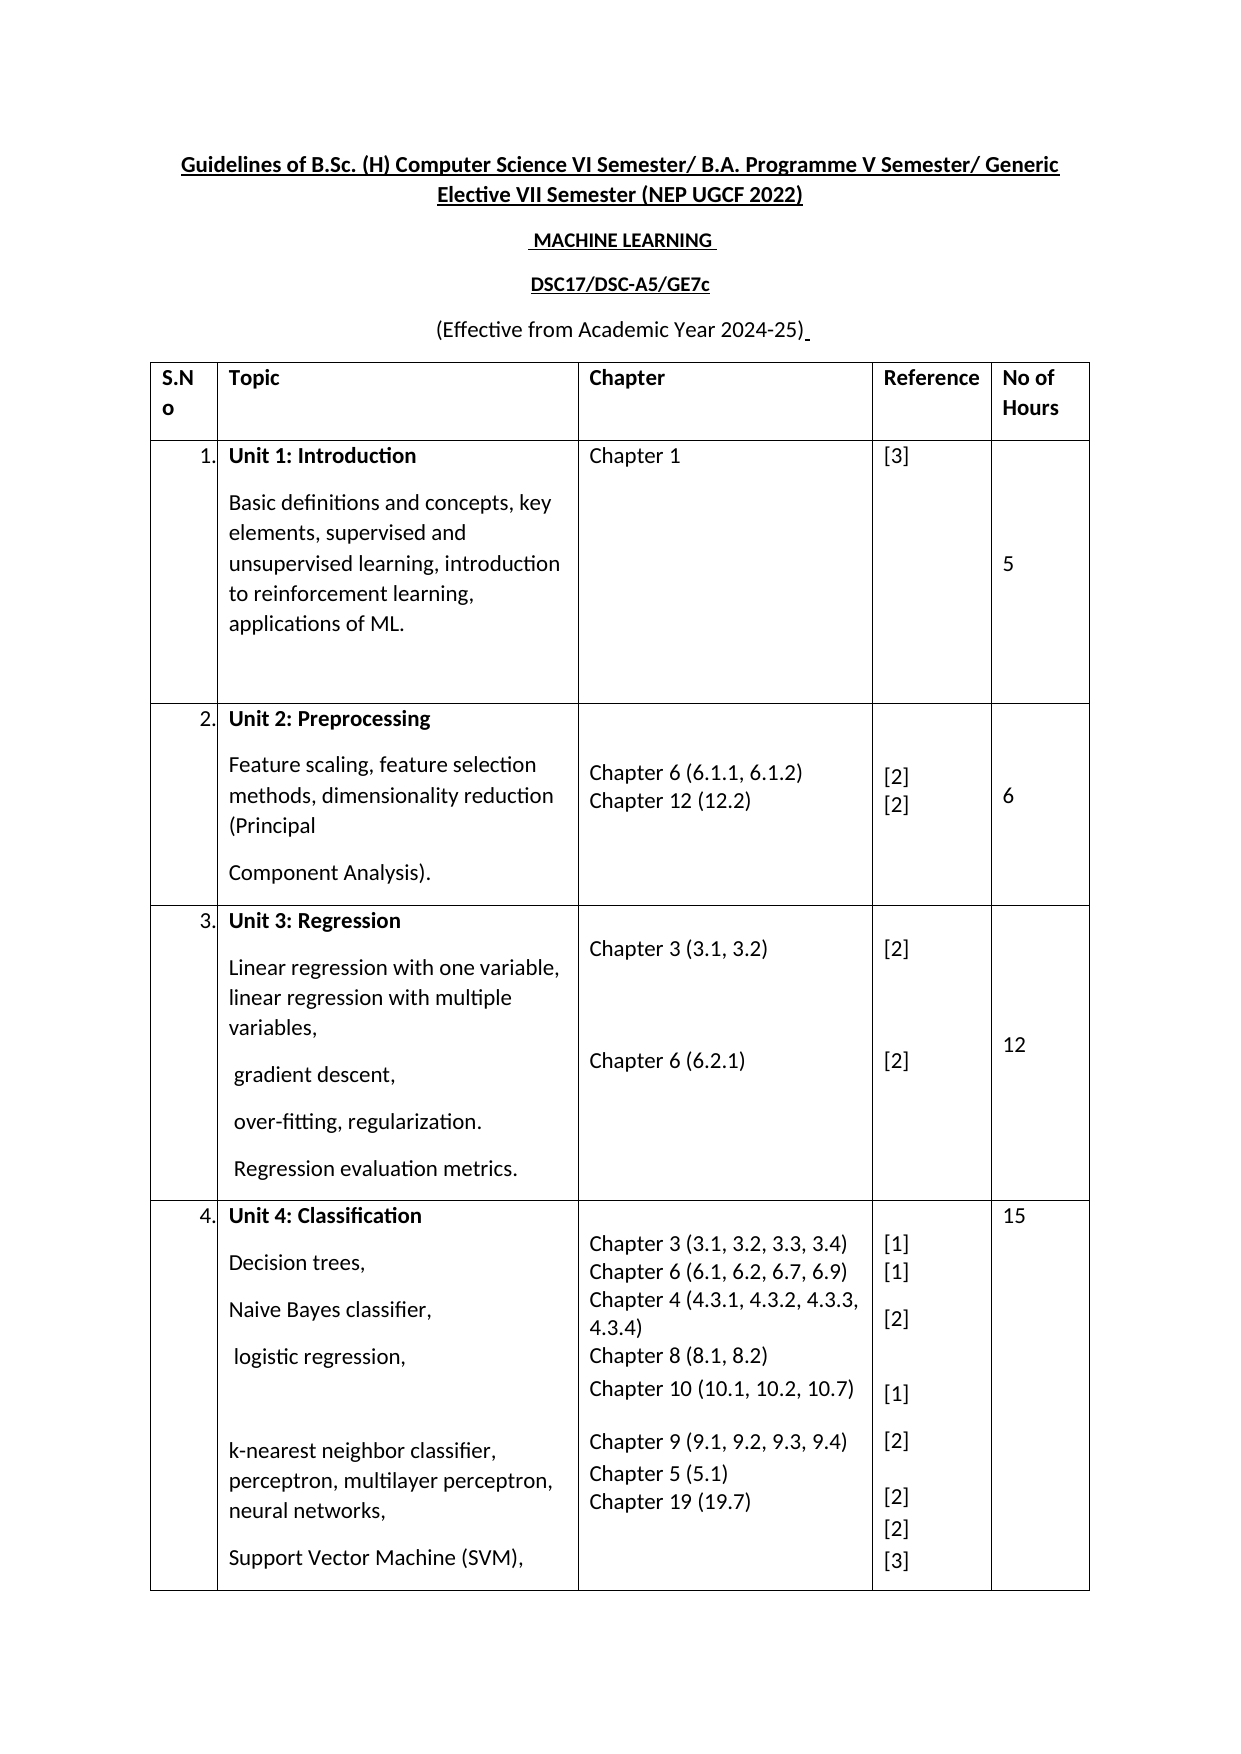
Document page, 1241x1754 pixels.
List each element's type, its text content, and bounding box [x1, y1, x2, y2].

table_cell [579, 1201, 872, 1590]
table_cell [151, 1201, 217, 1590]
table_cell [151, 906, 217, 1200]
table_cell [873, 1201, 991, 1590]
table_cell Chapter 1 [579, 441, 872, 703]
table_cell [2] [2] [873, 906, 991, 1200]
table_header No of Hours [992, 363, 1089, 440]
table_cell [2] [2] [873, 704, 991, 905]
table_cell Unit 2: Preprocessing Feature scaling, feature selection methods, dimensionality reduction (Principal Component Analysis). [218, 704, 578, 905]
table_cell [151, 441, 217, 703]
text Guidelines of B.Sc. (H) Computer Science VI Semester/ B.A. Programme V Semester/ Generic Elective VII Semester (NEP UGCF 2022) [150, 150, 1090, 208]
text MACHINE LEARNING [150, 227, 1090, 252]
table_header Reference [873, 363, 991, 440]
table_header Chapter [579, 363, 872, 440]
table_cell Chapter 3 (3.1, 3.2) Chapter 6 (6.2.1) [579, 906, 872, 1200]
text (Effective from Academic Year 2024-25) [150, 315, 1090, 343]
table_cell [151, 704, 217, 905]
table_header Topic [218, 363, 578, 440]
table_cell 5 [992, 441, 1089, 703]
table_cell 12 [992, 906, 1089, 1200]
table_cell Unit 3: Regression Linear regression with one variable, linear regression with multiple variables, gradient descent, over-fitting, regularization. Regression evaluation metrics. [218, 906, 578, 1200]
table_cell Unit 1: Introduction Basic definitions and concepts, key elements, supervised and unsupervised learning, introduction to reinforcement learning, applications of ML. [218, 441, 578, 703]
text DSC17/DSC-A5/GE7c [150, 271, 1090, 297]
table_cell 15 [992, 1201, 1089, 1590]
table_cell 6 [992, 704, 1089, 905]
table_cell [3] [873, 441, 991, 703]
table_cell Chapter 6 (6.1.1, 6.1.2) Chapter 12 (12.2) [579, 704, 872, 905]
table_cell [218, 1201, 578, 1590]
table_header S.No [151, 363, 217, 440]
